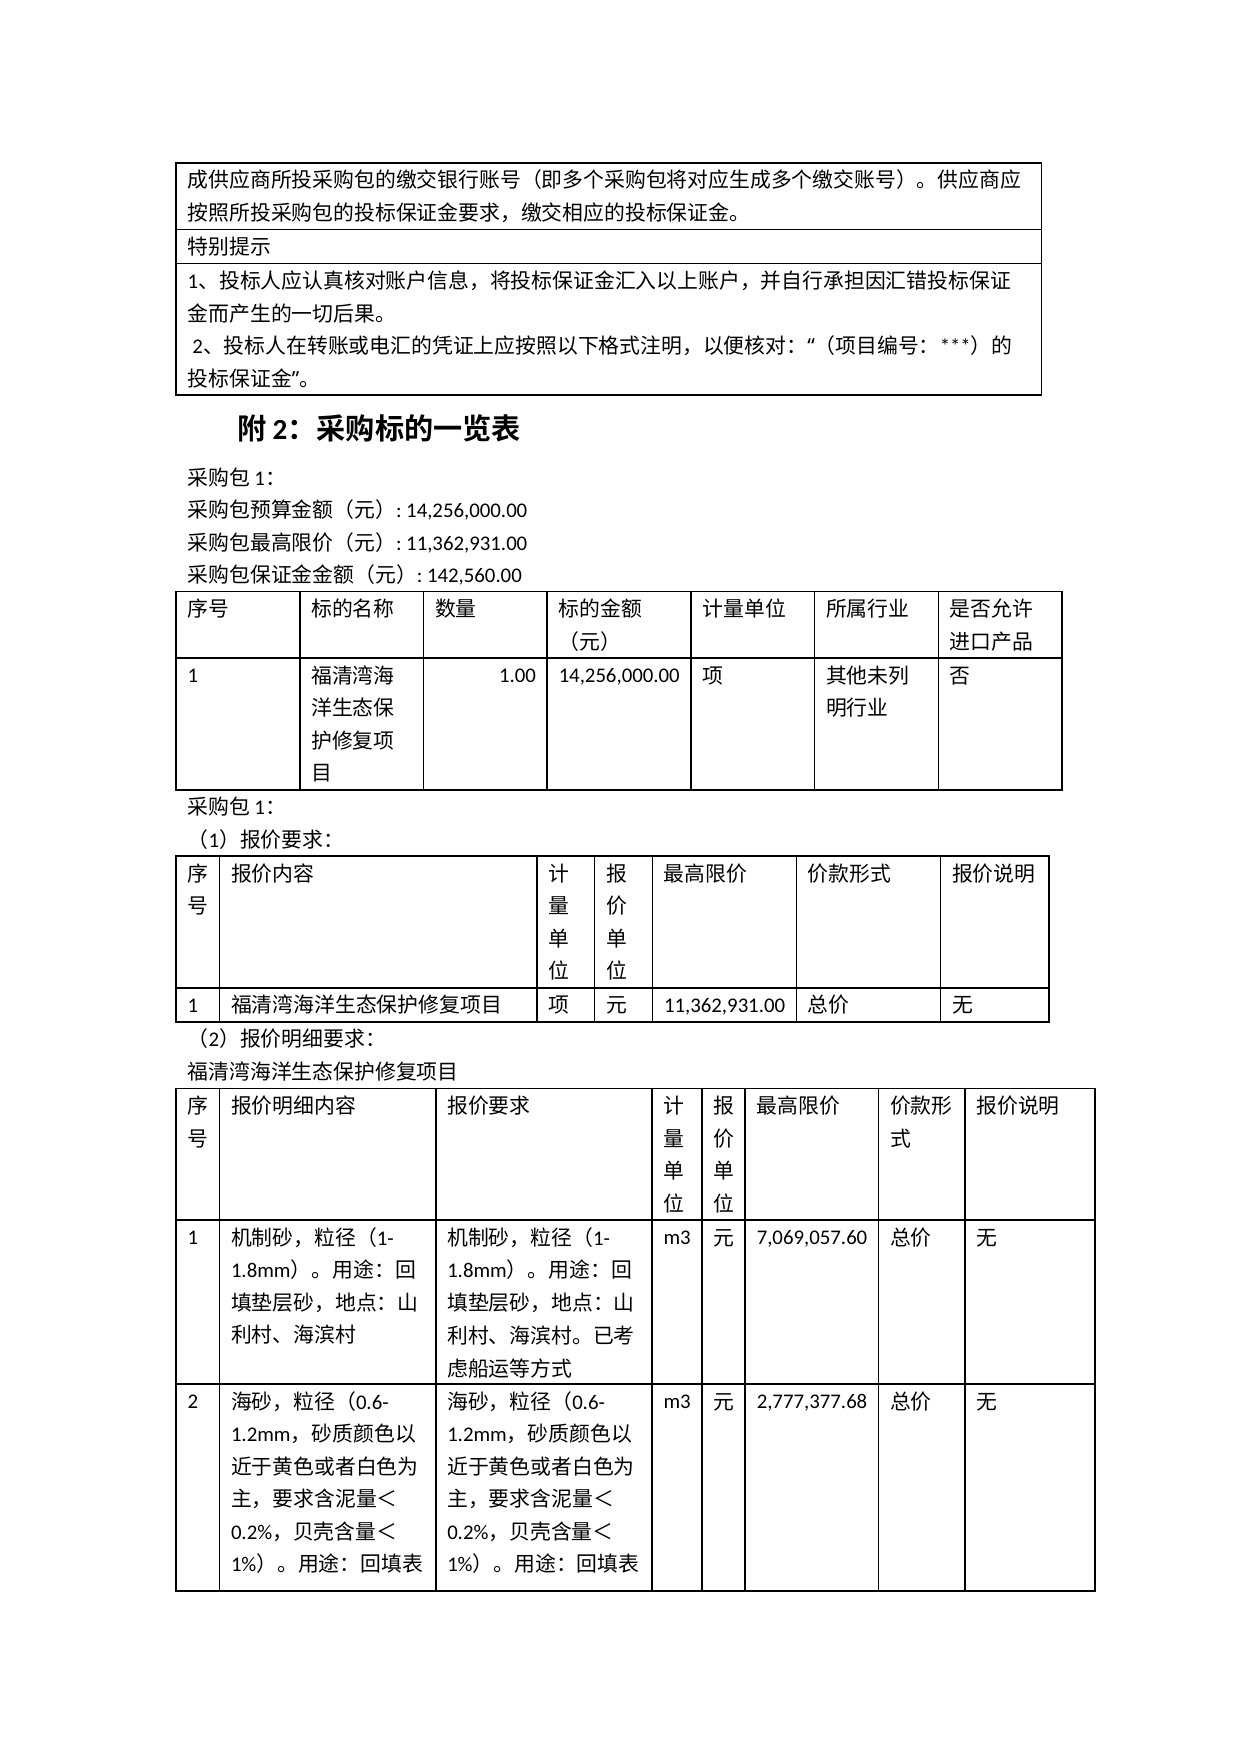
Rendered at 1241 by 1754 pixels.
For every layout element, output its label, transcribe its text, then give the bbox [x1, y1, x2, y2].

table_cell 总价 [879, 1221, 964, 1383]
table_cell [177, 164, 1041, 228]
text 采购包1： [187, 790, 1129, 823]
table_cell 项 [692, 659, 814, 789]
table_cell m3 [653, 1221, 701, 1383]
table_header 报价说明 [966, 1089, 1094, 1219]
table_header 报价内容 [220, 857, 536, 987]
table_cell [437, 1385, 651, 1590]
table_cell 其他未列明行业 [815, 659, 938, 789]
table_cell 2,777,377.68 [746, 1385, 878, 1590]
table_cell 总价 [879, 1385, 964, 1590]
table_cell 7,069,057.60 [746, 1221, 878, 1383]
table_cell 2 [177, 1385, 219, 1590]
table_header 报价明细内容 [220, 1089, 435, 1219]
table_header 序号 [177, 1089, 219, 1219]
table_cell 1 [177, 1221, 219, 1383]
table_cell 总价 [797, 989, 940, 1021]
table_cell 特别提示 [177, 230, 1041, 263]
table_header 计量单位 [653, 1089, 701, 1219]
table_cell 无 [966, 1221, 1094, 1383]
table_header 标的名称 [301, 592, 423, 657]
table_header 最高限价 [653, 857, 796, 987]
table_header 所属行业 [815, 592, 938, 657]
table_cell 1.00 [424, 659, 546, 789]
table_cell 项 [538, 989, 594, 1021]
text 福清湾海洋生态保护修复项目 [187, 1055, 1129, 1088]
text 采购包保证金金额（元）: 142,560.00 [187, 558, 1129, 591]
table_cell 1、投标人应认真核对账户信息，将投标保证金汇入以上账户，并自行承担因汇错投标保证金而产生的一切后果。 2、投标人在转账或电汇的凭证上应按照以下格式注明，以便核对：“（项目编号：***）的投标保证金”。 [177, 264, 1041, 394]
table_header 报价单位 [703, 1089, 744, 1219]
table_cell 1 [177, 659, 299, 789]
table_header 最高限价 [746, 1089, 878, 1219]
table_header 报价说明 [941, 857, 1048, 987]
table_cell m3 [653, 1385, 701, 1590]
table_header 数量 [424, 592, 546, 657]
table_cell 元 [703, 1221, 744, 1383]
table_header 价款形式 [879, 1089, 964, 1219]
table_header 序号 [177, 857, 219, 987]
text 采购包预算金额（元）: 14,256,000.00 [187, 493, 1129, 526]
table_cell 11,362,931.00 [653, 989, 796, 1021]
table_header 报价单位 [595, 857, 652, 987]
table_cell 无 [966, 1385, 1094, 1590]
text 采购包1： [187, 461, 1129, 493]
text （2）报价明细要求： [187, 1023, 1129, 1055]
table_header 计量单位 [538, 857, 594, 987]
table_cell 元 [703, 1385, 744, 1590]
table_cell 福清湾海洋生态保护修复项目 [220, 989, 536, 1021]
table_cell 元 [595, 989, 652, 1021]
table_cell 14,256,000.00 [548, 659, 690, 789]
table_cell 福清湾海洋生态保护修复项目 [301, 659, 423, 789]
table_header 序号 [177, 592, 299, 657]
table_header 价款形式 [797, 857, 940, 987]
table_header 计量单位 [692, 592, 814, 657]
text 采购包最高限价（元）: 11,362,931.00 [187, 526, 1129, 558]
table_header 标的金额 （元） [548, 592, 690, 657]
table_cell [220, 1385, 435, 1590]
table_header 报价要求 [437, 1089, 651, 1219]
text 附2：采购标的一览表 [187, 396, 1129, 461]
table_cell 机制砂，粒径（1-1.8mm）。用途：回填垫层砂，地点：山利村、海滨村 [220, 1221, 435, 1383]
text （1）报价要求： [187, 823, 1129, 855]
table_cell 机制砂，粒径（1-1.8mm）。用途：回填垫层砂，地点：山利村、海滨村。已考虑船运等方式 [437, 1221, 651, 1383]
table_cell 无 [941, 989, 1048, 1021]
table_header 是否允许进口产品 [939, 592, 1061, 657]
table_cell 否 [939, 659, 1061, 789]
table_cell 1 [177, 989, 219, 1021]
